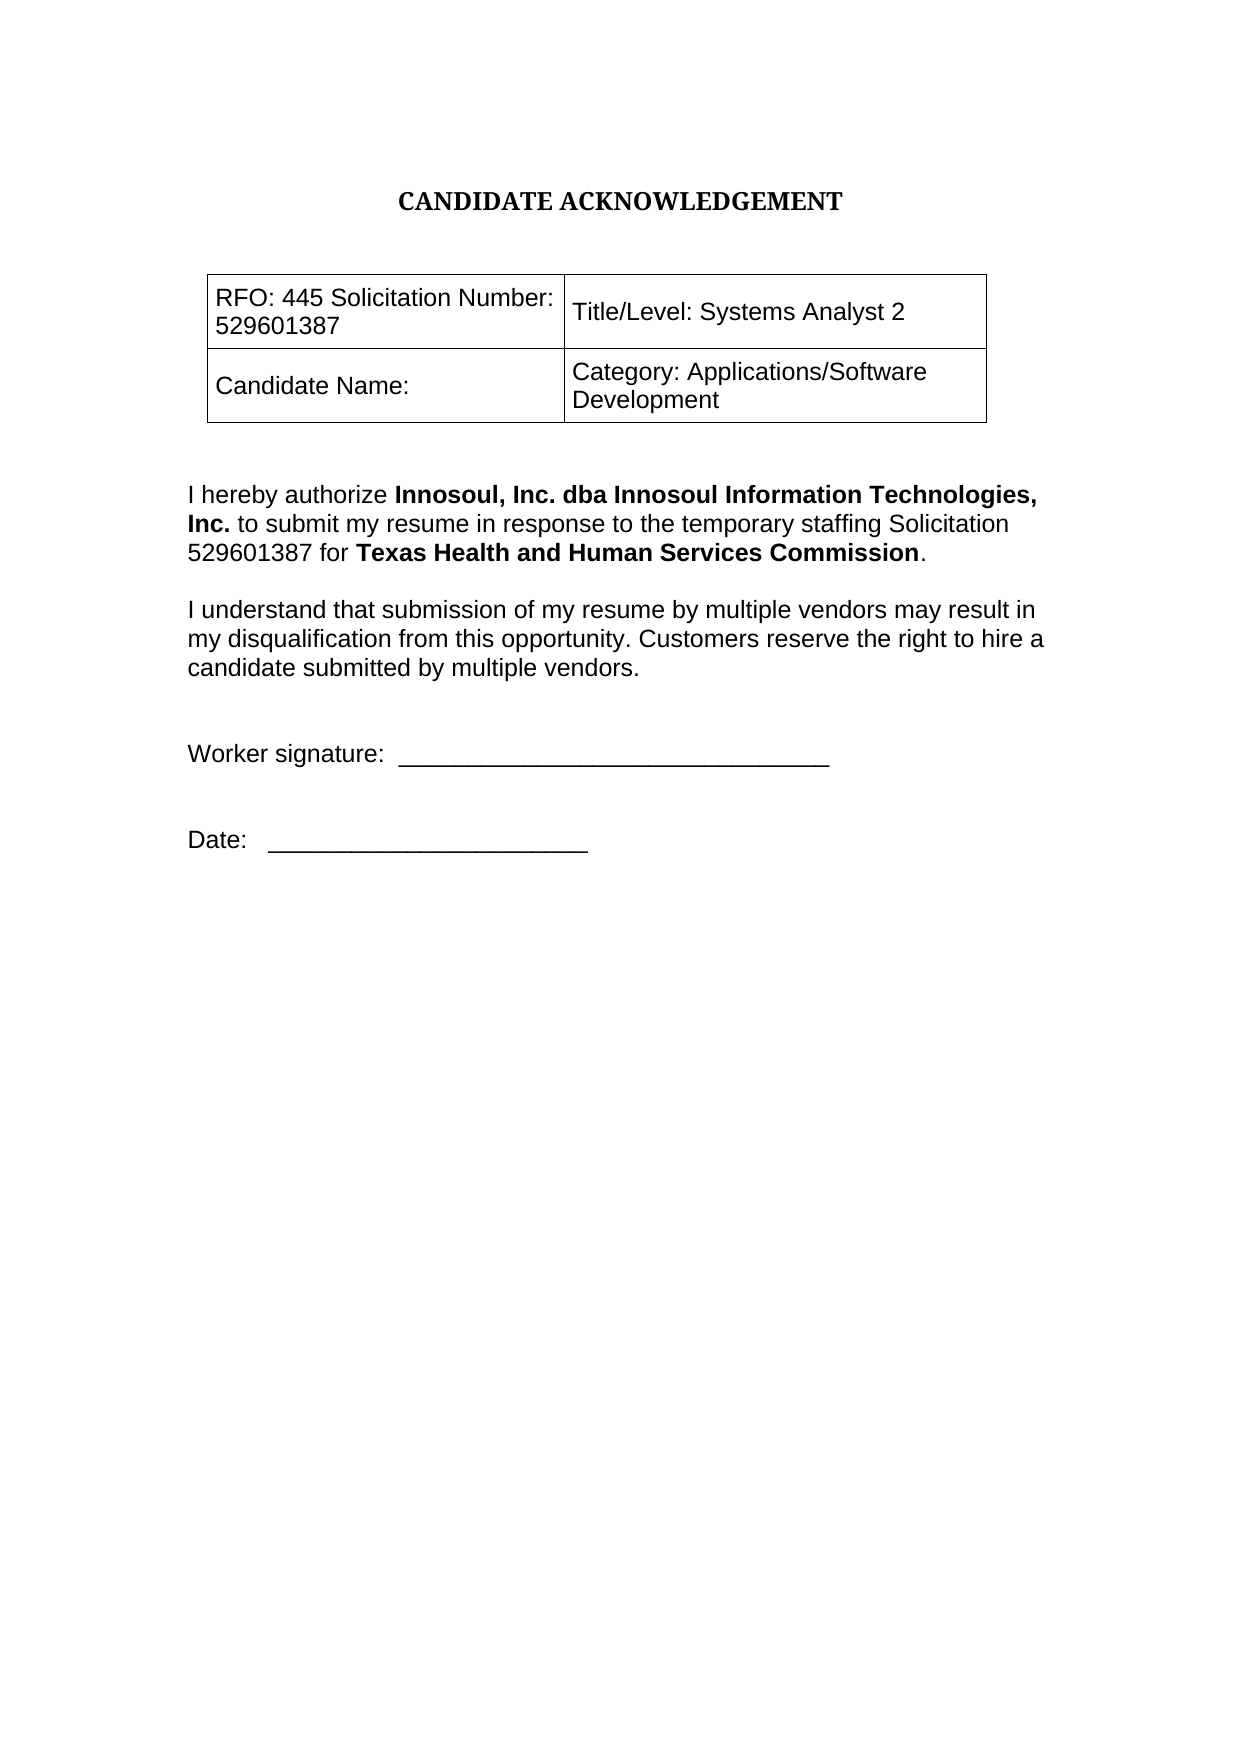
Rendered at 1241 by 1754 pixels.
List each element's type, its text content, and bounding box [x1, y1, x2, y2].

table_header RFO: 445 Solicitation Number: 529601387 [208, 275, 564, 348]
table_cell Candidate Name: [208, 349, 564, 422]
text CANDIDATE ACKNOWLEDGEMENT [187, 184, 1053, 218]
table_header I hereby authorize Innosoul, Inc. dba Innosoul Information Technologies, Inc. to submit my resume in response to the temporary staffing Solicitation 529601387 for Texas Health and Human Services Commission. I understand that submission of my resume by multiple vendors may result in my disqualification from this opportunity. Customers reserve the right to hire a candidate submitted by multiple vendors. Worker signature: _______________________________ Date: _______________________ [186, 479, 1061, 855]
table_cell Category: Applications/Software Development [565, 349, 986, 422]
table_header Title/Level: Systems Analyst 2 [565, 275, 986, 348]
